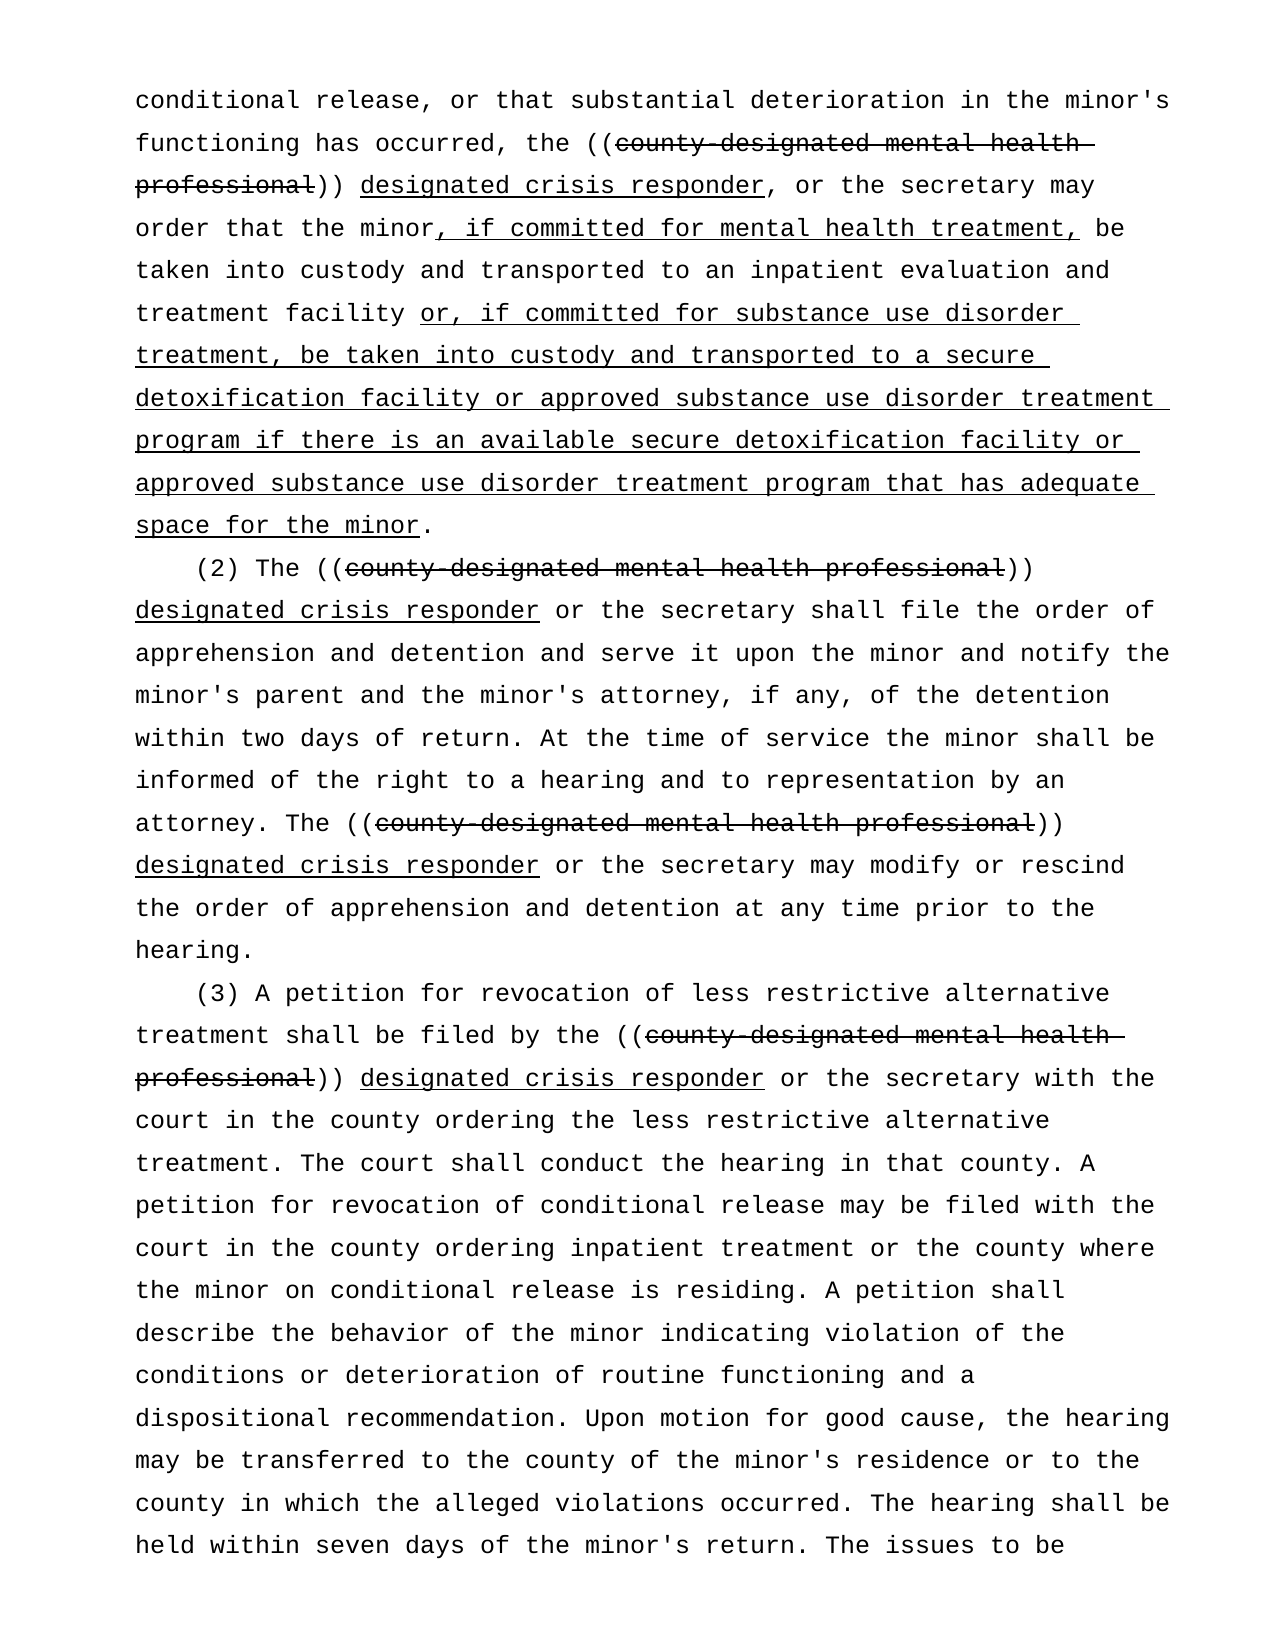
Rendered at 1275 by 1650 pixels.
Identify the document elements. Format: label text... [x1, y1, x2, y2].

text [135, 75, 1170, 409]
text (2) The ((county-designated mental health professional)) designated crisis responder or the secretary shall file the order of apprehension and detention and serve it upon the minor and notify the minor's parent and the minor's attorney, if any, of the detention within two days of return. At the time of service the minor shall be informed of the right to a hearing and to representation by an attorney. The ((county-designated mental health professional)) designated crisis responder or the secretary may modify or rescind the order of apprehension and detention at any time prior to the hearing. [135, 542, 1170, 967]
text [135, 967, 1170, 1562]
